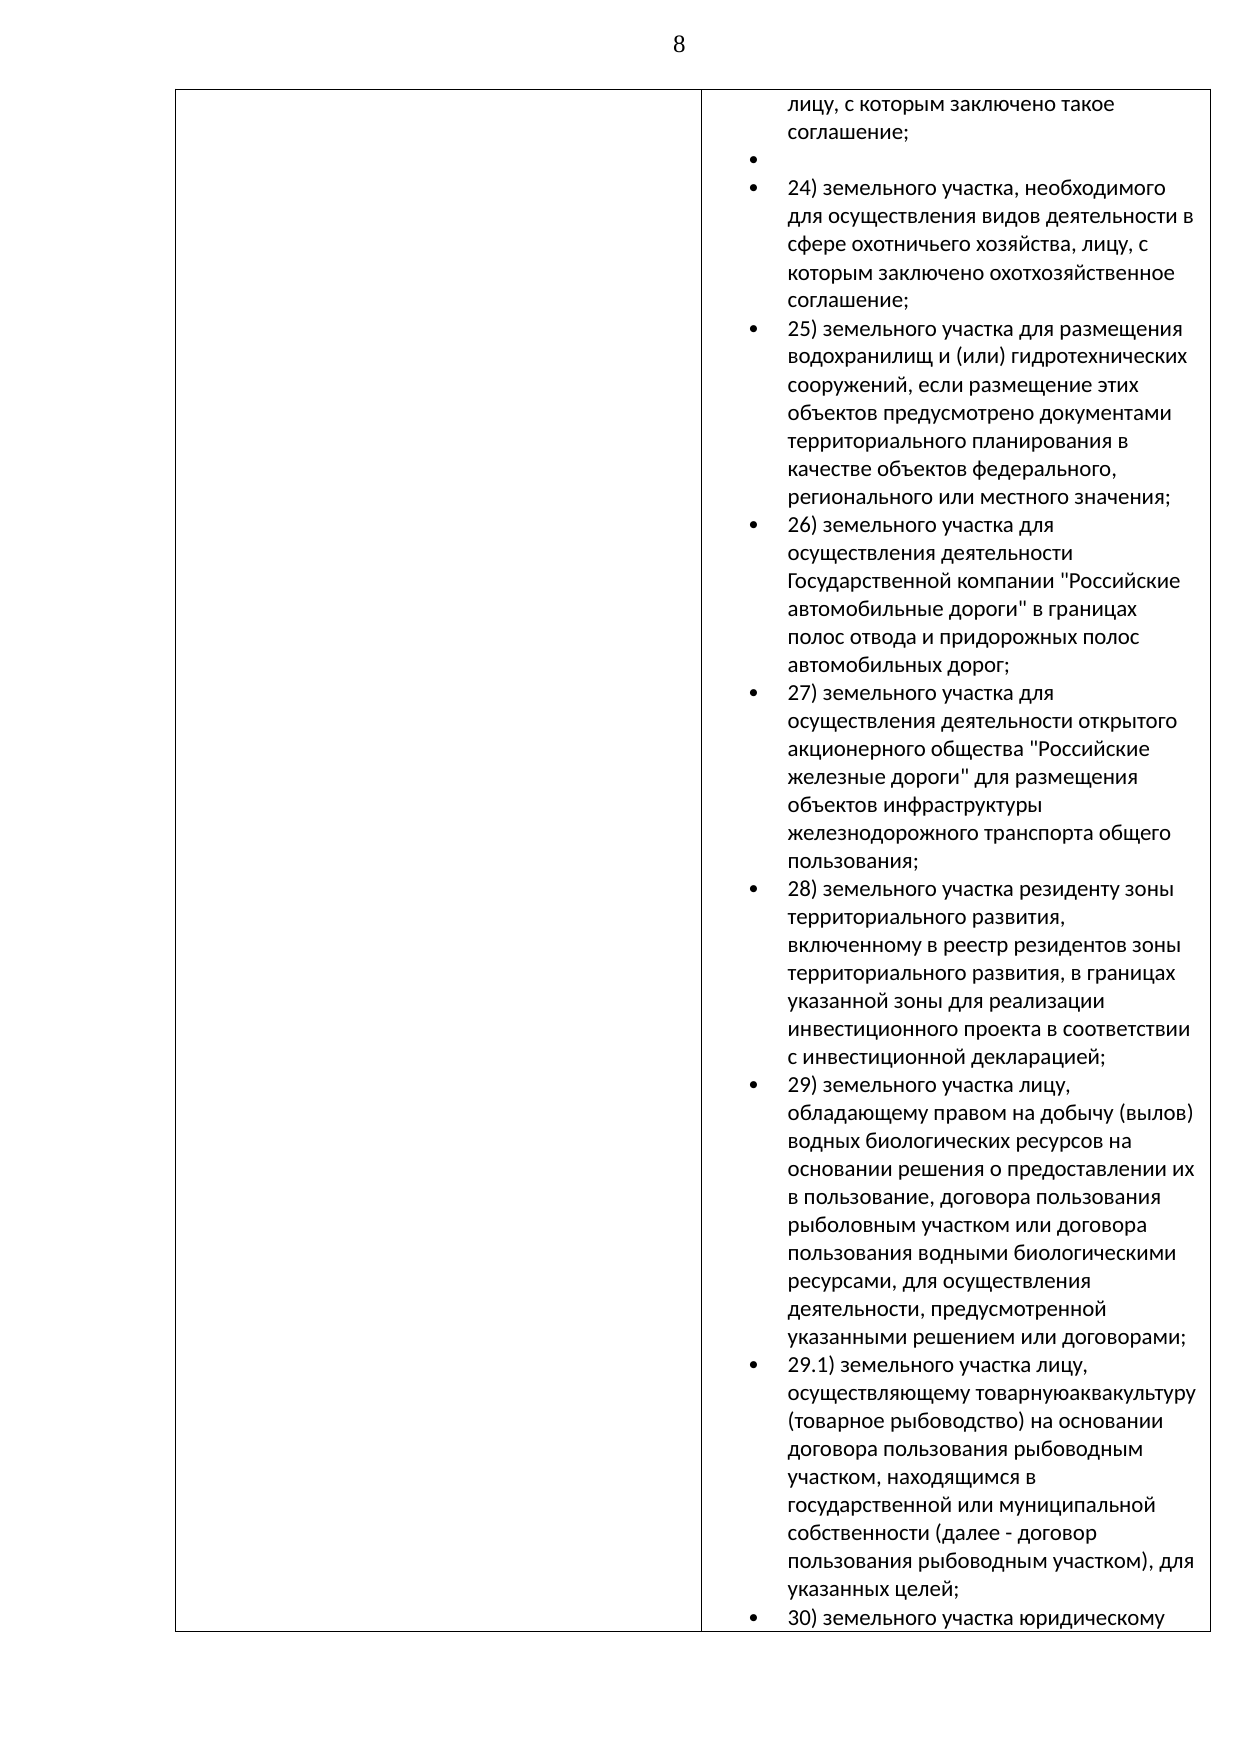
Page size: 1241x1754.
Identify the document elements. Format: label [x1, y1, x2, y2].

table_cell [176, 90, 701, 1631]
table_cell [702, 90, 1210, 1631]
